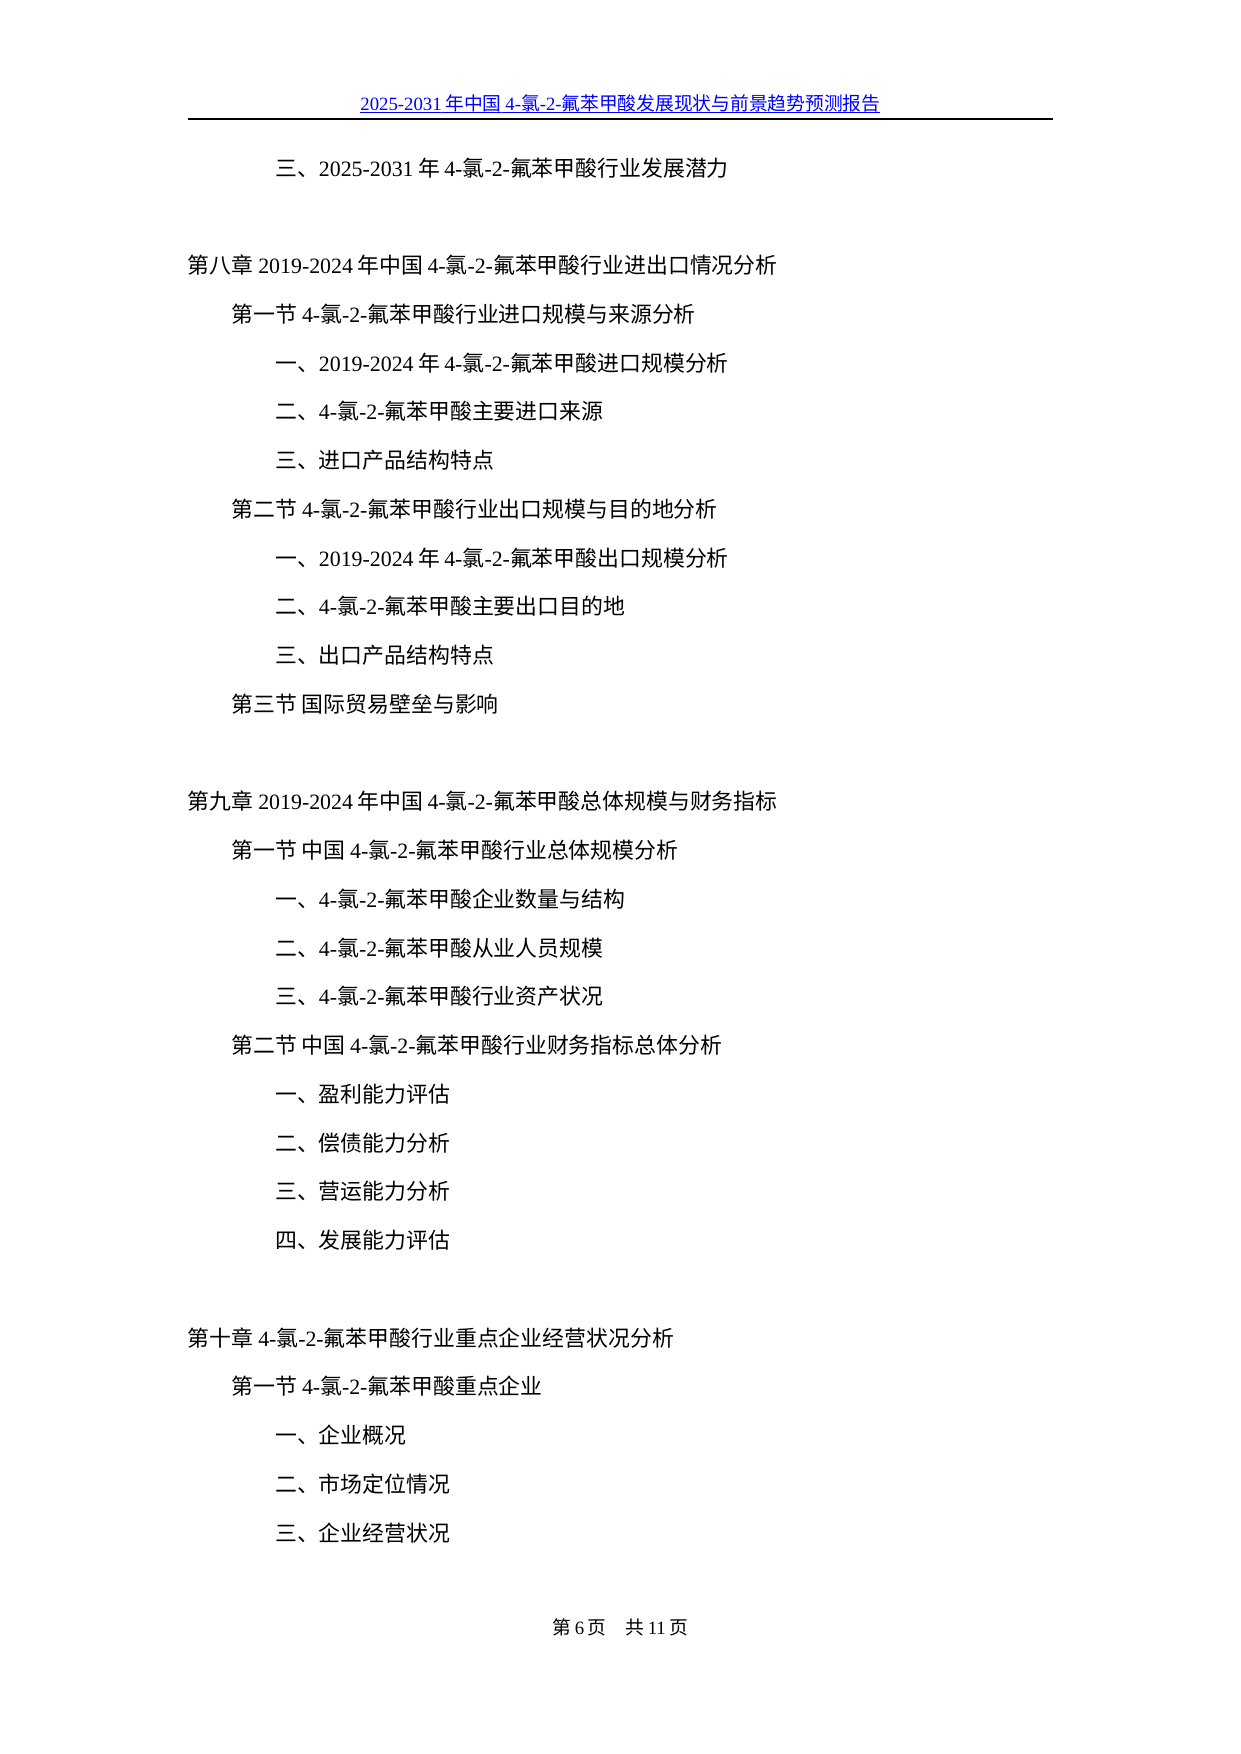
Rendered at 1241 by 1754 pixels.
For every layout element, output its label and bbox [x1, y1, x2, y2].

text [187, 150, 1053, 1548]
